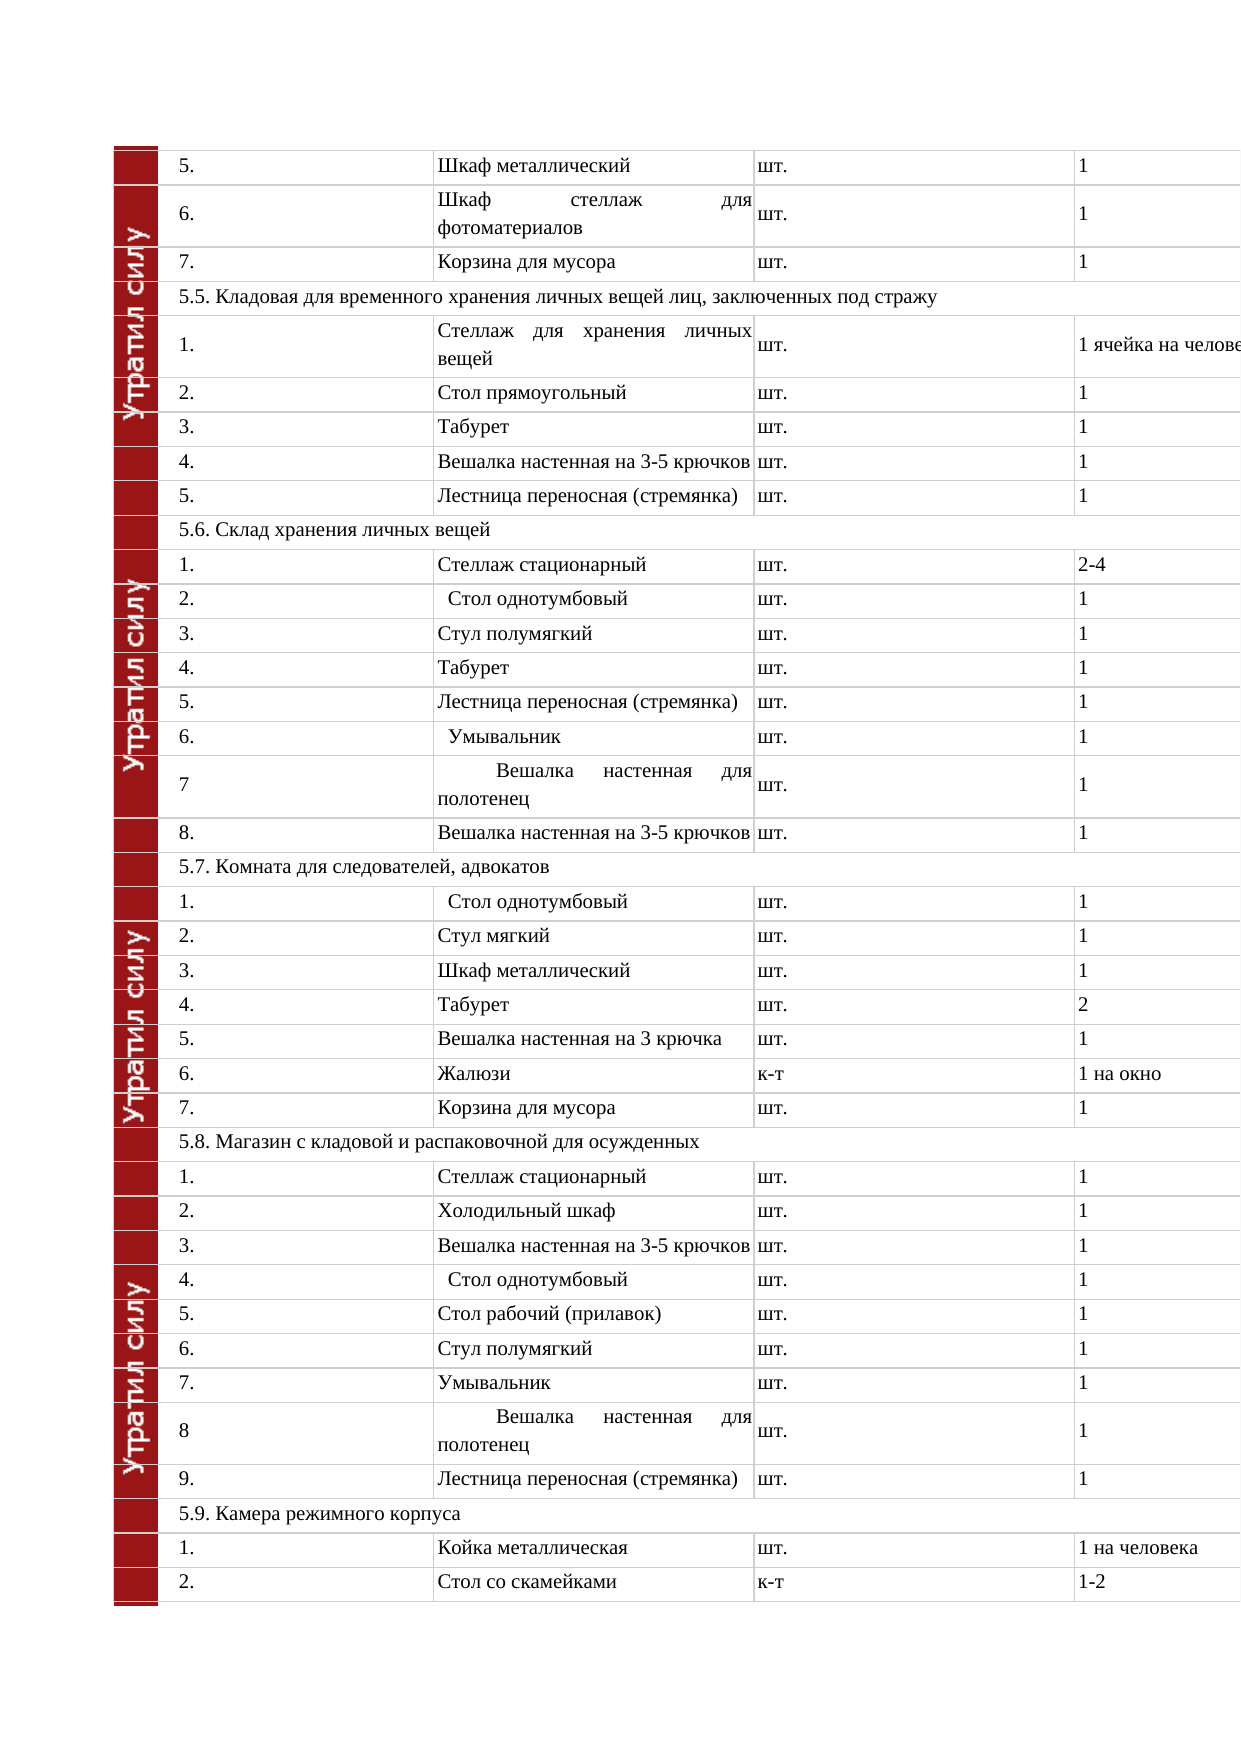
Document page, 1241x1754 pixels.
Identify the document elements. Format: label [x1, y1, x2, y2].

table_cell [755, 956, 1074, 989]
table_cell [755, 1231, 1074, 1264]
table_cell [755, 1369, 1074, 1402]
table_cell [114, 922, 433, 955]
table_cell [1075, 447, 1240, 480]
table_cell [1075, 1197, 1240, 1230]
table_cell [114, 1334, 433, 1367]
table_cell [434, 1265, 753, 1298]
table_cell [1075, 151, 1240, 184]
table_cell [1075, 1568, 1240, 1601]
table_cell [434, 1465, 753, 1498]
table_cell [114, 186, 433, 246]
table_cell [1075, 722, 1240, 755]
picture [114, 1602, 158, 1606]
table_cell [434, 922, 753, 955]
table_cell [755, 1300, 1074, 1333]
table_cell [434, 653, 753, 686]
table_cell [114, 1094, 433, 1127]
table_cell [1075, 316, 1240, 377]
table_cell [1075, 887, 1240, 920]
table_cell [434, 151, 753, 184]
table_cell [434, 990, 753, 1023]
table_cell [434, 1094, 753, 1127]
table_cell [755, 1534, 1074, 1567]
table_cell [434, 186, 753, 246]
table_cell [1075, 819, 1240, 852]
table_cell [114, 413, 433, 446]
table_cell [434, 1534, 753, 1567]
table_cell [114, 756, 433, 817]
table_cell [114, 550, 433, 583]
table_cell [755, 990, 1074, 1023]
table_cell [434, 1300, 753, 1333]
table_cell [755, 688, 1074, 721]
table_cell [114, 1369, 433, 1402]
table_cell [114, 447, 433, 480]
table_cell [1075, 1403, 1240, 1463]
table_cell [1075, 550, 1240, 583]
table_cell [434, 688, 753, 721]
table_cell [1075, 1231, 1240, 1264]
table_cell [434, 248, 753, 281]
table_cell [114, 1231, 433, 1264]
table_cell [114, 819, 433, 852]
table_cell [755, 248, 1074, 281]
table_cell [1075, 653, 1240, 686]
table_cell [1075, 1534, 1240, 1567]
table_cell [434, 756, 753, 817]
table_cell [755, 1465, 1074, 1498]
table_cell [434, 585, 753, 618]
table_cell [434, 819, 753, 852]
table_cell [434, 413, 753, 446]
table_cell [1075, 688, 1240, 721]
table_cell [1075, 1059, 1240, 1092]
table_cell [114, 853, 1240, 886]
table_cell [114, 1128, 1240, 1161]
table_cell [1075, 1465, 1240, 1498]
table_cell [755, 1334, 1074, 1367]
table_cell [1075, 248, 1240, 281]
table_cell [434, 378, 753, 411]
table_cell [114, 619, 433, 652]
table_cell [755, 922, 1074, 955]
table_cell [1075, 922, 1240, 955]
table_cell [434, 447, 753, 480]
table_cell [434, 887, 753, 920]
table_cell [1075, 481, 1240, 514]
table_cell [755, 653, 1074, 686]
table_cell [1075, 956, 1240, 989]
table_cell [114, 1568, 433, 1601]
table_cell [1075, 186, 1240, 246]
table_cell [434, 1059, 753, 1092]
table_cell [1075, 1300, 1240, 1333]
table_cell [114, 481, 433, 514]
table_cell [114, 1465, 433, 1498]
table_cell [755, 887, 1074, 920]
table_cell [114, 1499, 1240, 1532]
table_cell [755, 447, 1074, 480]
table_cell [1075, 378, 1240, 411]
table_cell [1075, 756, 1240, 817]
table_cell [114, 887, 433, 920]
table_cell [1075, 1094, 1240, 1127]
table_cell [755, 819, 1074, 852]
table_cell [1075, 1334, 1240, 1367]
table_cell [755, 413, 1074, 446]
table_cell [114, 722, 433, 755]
picture [114, 146, 158, 150]
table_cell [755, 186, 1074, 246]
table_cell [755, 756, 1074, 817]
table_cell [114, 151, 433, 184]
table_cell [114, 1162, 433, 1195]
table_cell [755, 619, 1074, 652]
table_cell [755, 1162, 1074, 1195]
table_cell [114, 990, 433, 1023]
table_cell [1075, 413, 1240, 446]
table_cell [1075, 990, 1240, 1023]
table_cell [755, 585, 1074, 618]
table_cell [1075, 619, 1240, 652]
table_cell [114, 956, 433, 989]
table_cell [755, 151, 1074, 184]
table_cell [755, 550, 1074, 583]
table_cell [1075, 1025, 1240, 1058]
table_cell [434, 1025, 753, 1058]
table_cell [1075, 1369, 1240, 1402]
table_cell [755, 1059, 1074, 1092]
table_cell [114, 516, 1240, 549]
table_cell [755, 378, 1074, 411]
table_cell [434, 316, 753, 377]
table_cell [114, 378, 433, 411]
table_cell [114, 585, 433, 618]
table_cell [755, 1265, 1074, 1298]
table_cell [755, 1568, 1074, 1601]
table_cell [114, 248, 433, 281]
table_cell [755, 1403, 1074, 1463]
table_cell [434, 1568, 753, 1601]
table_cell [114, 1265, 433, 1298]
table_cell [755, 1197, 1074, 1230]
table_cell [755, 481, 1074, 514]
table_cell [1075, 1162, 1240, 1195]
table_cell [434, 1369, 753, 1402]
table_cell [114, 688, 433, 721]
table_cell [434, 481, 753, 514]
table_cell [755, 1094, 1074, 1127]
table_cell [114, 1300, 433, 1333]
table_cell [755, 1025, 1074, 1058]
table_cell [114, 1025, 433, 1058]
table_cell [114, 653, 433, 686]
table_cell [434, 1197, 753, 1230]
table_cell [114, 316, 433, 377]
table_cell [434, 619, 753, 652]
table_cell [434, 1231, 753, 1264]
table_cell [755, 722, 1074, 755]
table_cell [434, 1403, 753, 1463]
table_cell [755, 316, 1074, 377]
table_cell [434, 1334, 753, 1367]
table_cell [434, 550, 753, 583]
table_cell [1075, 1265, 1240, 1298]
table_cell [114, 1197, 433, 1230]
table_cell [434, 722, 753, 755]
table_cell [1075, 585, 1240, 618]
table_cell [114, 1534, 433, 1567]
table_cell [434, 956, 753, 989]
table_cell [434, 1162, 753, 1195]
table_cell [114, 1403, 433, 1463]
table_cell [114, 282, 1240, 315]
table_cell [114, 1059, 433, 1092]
